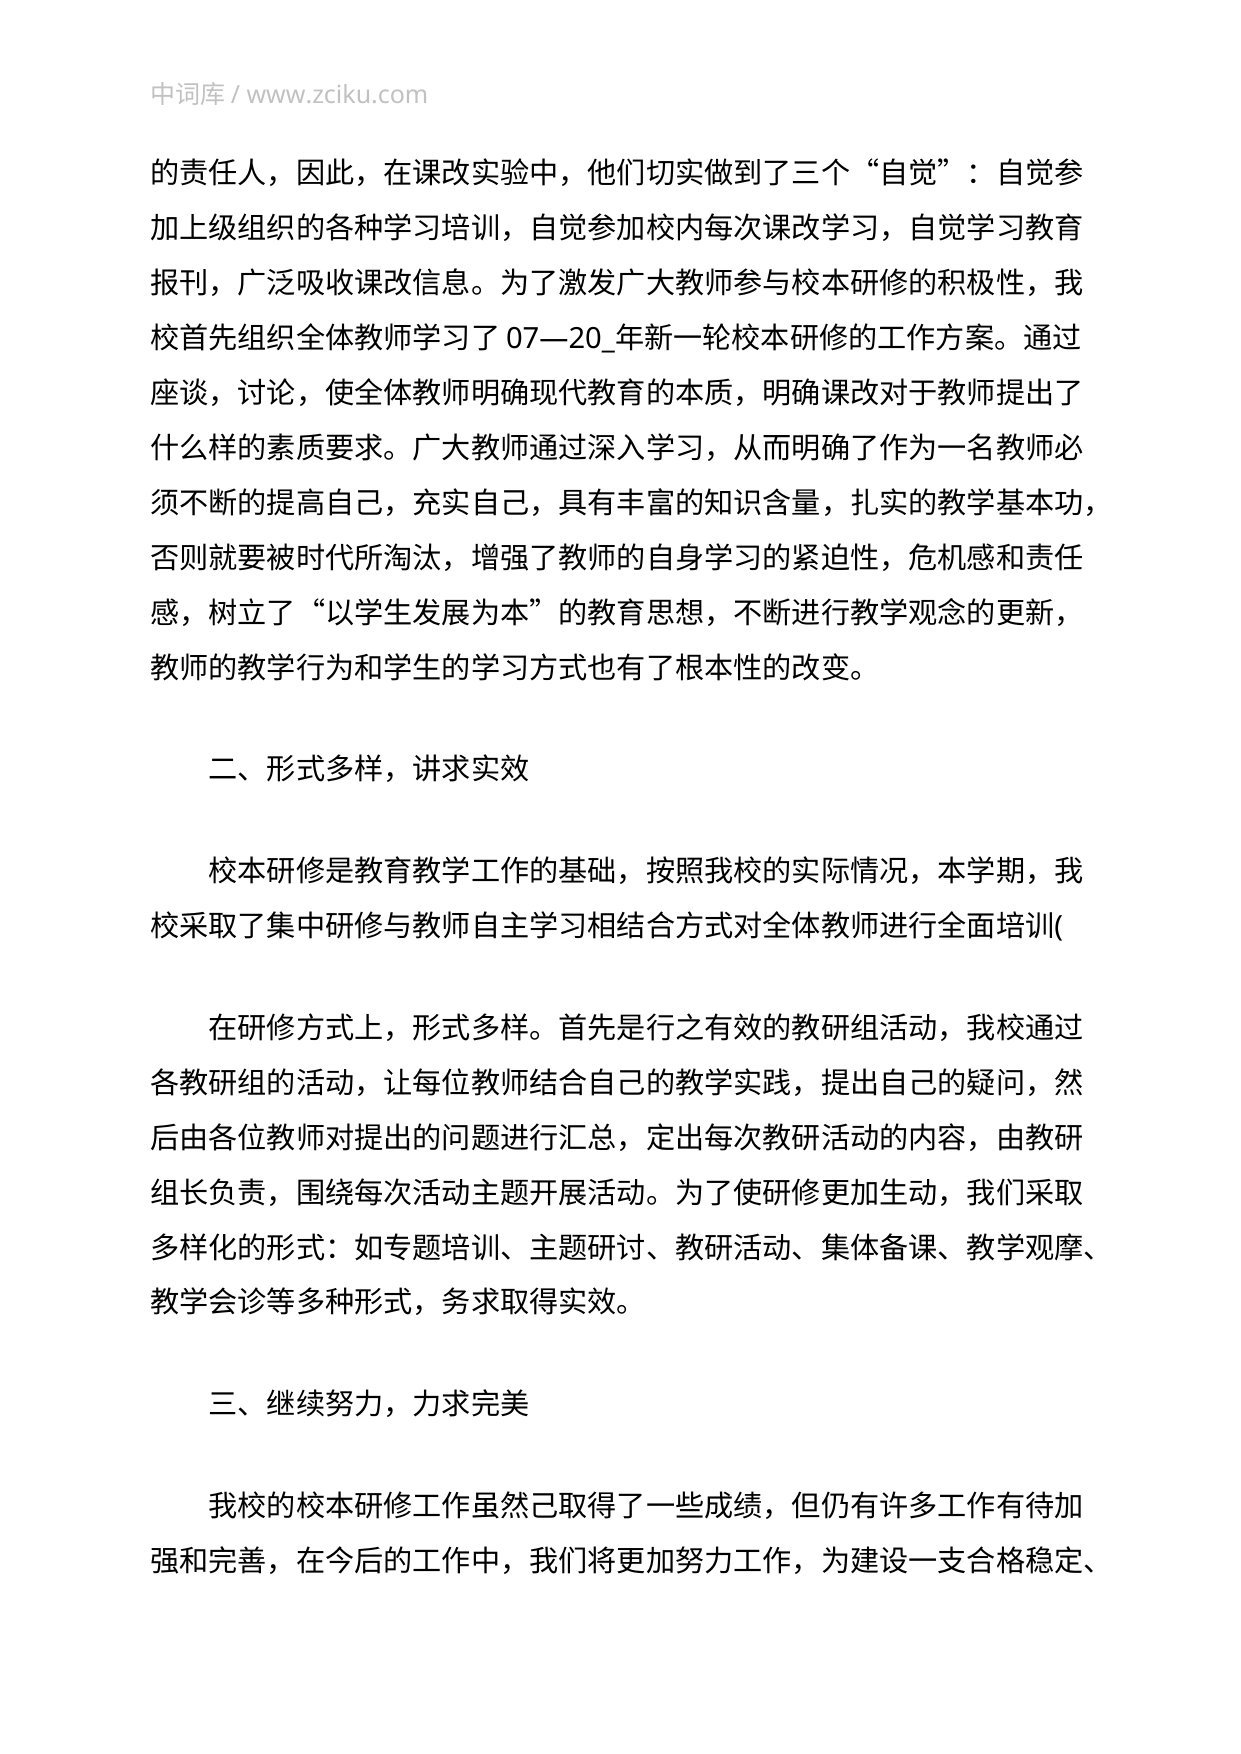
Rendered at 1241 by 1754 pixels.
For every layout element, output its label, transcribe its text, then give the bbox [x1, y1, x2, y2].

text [150, 1483, 1090, 1580]
text 二、形式多样，讲求实效 [150, 746, 1090, 788]
text 校本研修是教育教学工作的基础，按照我校的实际情况，本学期，我校采取了集中研修与教师自主学习相结合方式对全体教师进行全面培训( [150, 848, 1090, 945]
text 三、继续努力，力求完美 [150, 1381, 1090, 1423]
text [150, 150, 1090, 686]
text 在研修方式上，形式多样。首先是行之有效的教研组活动，我校通过各教研组的活动，让每位教师结合自己的教学实践，提出自己的疑问，然后由各位教师对提出的问题进行汇总，定出每次教研活动的内容，由教研组长负责，围绕每次活动主题开展活动。为了使研修更加生动，我们采取多样化的形式：如专题培训、主题研讨、教研活动、集体备课、教学观摩、教学会诊等多种形式，务求取得实效。 [150, 1004, 1090, 1321]
